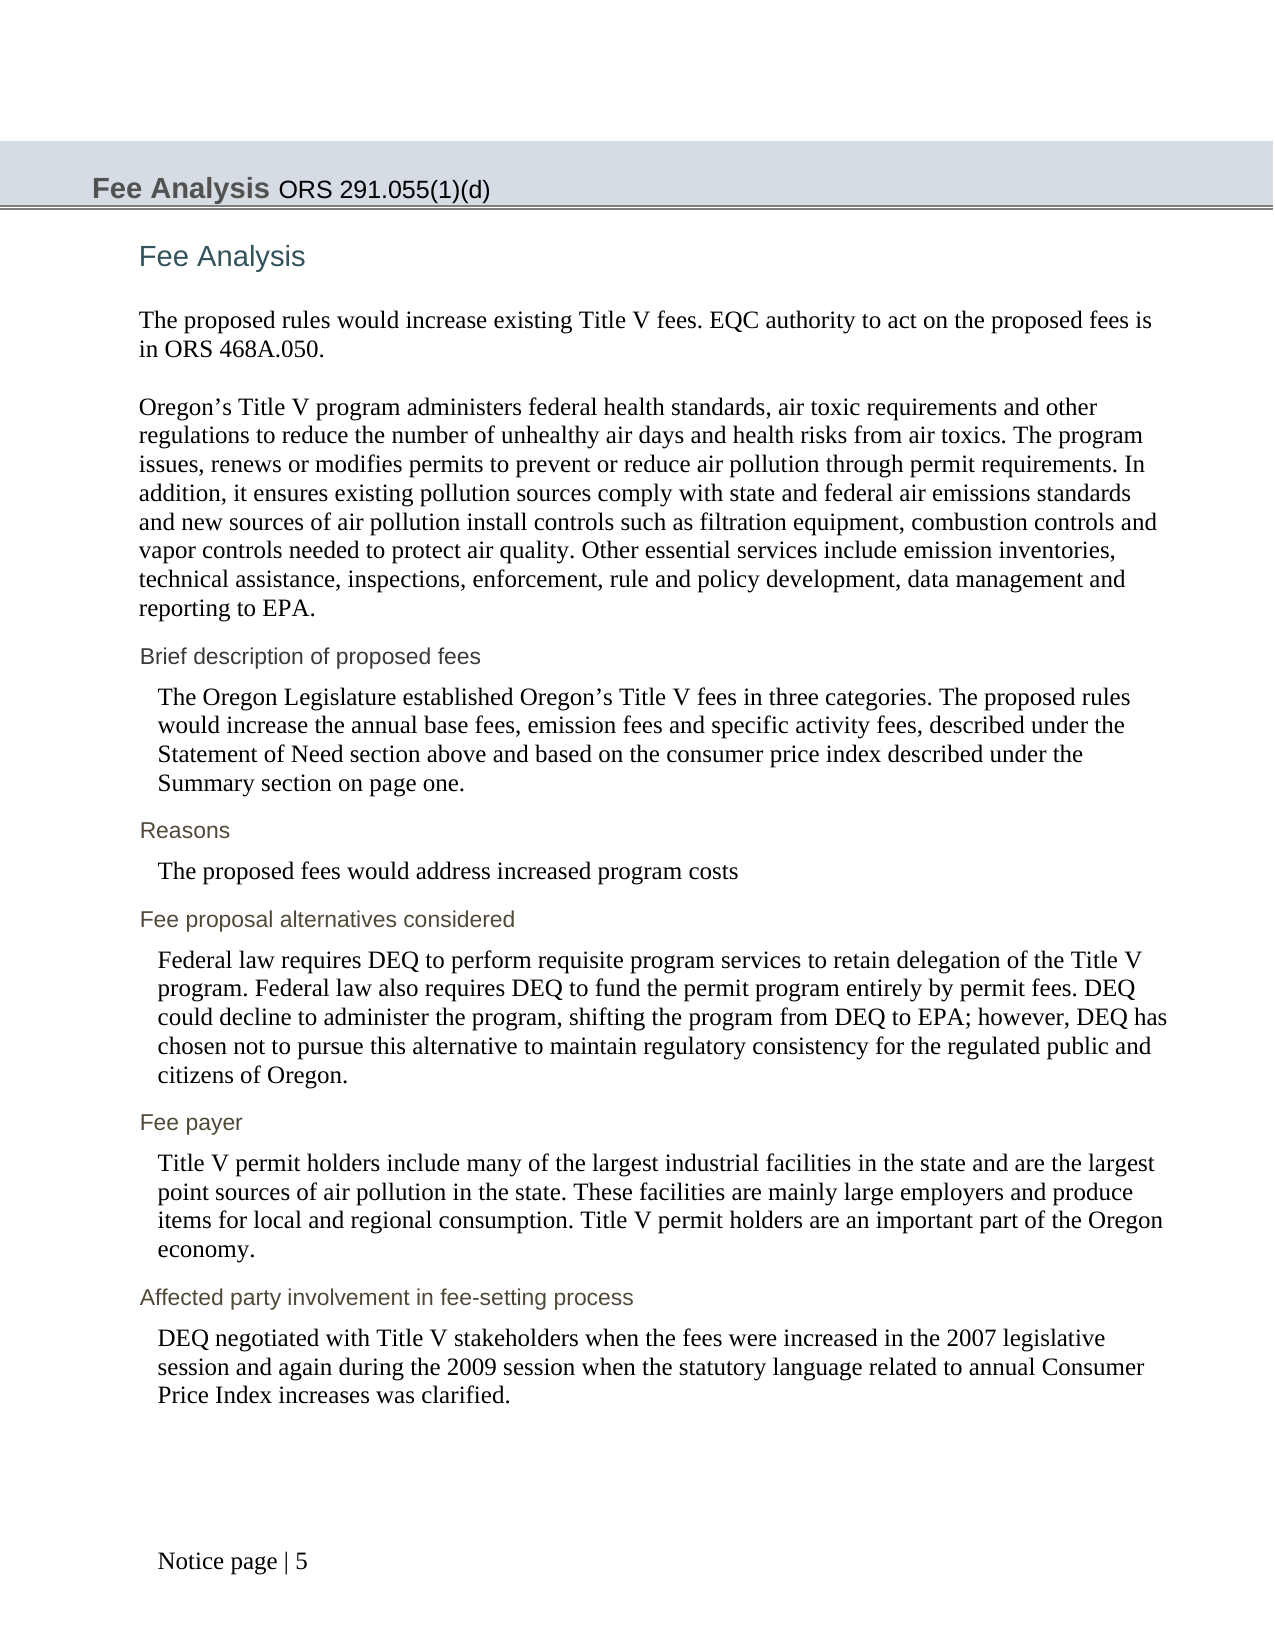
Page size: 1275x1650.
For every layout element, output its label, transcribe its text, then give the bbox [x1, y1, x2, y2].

text Title V permit holders include many of the largest industrial facilities in the state and are the largest point sources of air pollution in the state. These facilities are mainly large employers and produce items for local and regional consumption. Title V permit holders are an important part of the Oregon economy. [157, 1148, 1170, 1263]
text The proposed rules would increase existing Title V fees. EQC authority to act on the proposed fees is in ORS 468A.050. [139, 306, 1172, 363]
text The proposed fees would address increased program costs [157, 856, 1170, 885]
text The Oregon Legislature established Oregon’s Title V fees in three categories. The proposed rules would increase the annual base fees, emission fees and specific activity fees, described under the Statement of Need section above and based on the consumer price index described under the Summary section on page one. [157, 682, 1170, 797]
table_header Fee Analysis ORS 291.055(1)(d) [0, 141, 1273, 205]
subtitle Fee proposal alternatives considered [139, 906, 1170, 932]
text DEQ negotiated with Title V stakeholders when the fees were increased in the 2007 legislative session and again during the 2009 session when the statutory language related to annual Consumer Price Index increases was clarified. [157, 1323, 1170, 1409]
subtitle Fee payer [139, 1109, 1170, 1136]
subtitle Affected party involvement in fee-setting process [139, 1284, 1170, 1310]
subtitle Reasons [139, 817, 1170, 844]
text Oregon’s Title V program administers federal health standards, air toxic requirements and other regulations to reduce the number of unhealthy air days and health risks from air toxics. The program issues, renews or modifies permits to prevent or reduce air pollution through permit requirements. In addition, it ensures existing pollution sources comply with state and federal air emissions standards and new sources of air pollution install controls such as filtration equipment, combustion controls and vapor controls needed to protect air quality. Other essential services include emission inventories, technical assistance, inspections, enforcement, rule and policy development, data management and reporting to EPA. [139, 392, 1172, 622]
text Federal law requires DEQ to perform requisite program services to retain delegation of the Title V program. Federal law also requires DEQ to fund the permit program entirely by permit fees. DEQ could decline to administer the program, shifting the program from DEQ to EPA; however, DEQ has chosen not to pursue this alternative to maintain regulatory consistency for the regulated public and citizens of Oregon. [157, 945, 1170, 1088]
subtitle Brief description of proposed fees [139, 643, 1170, 669]
text Fee Analysis [139, 238, 1172, 272]
